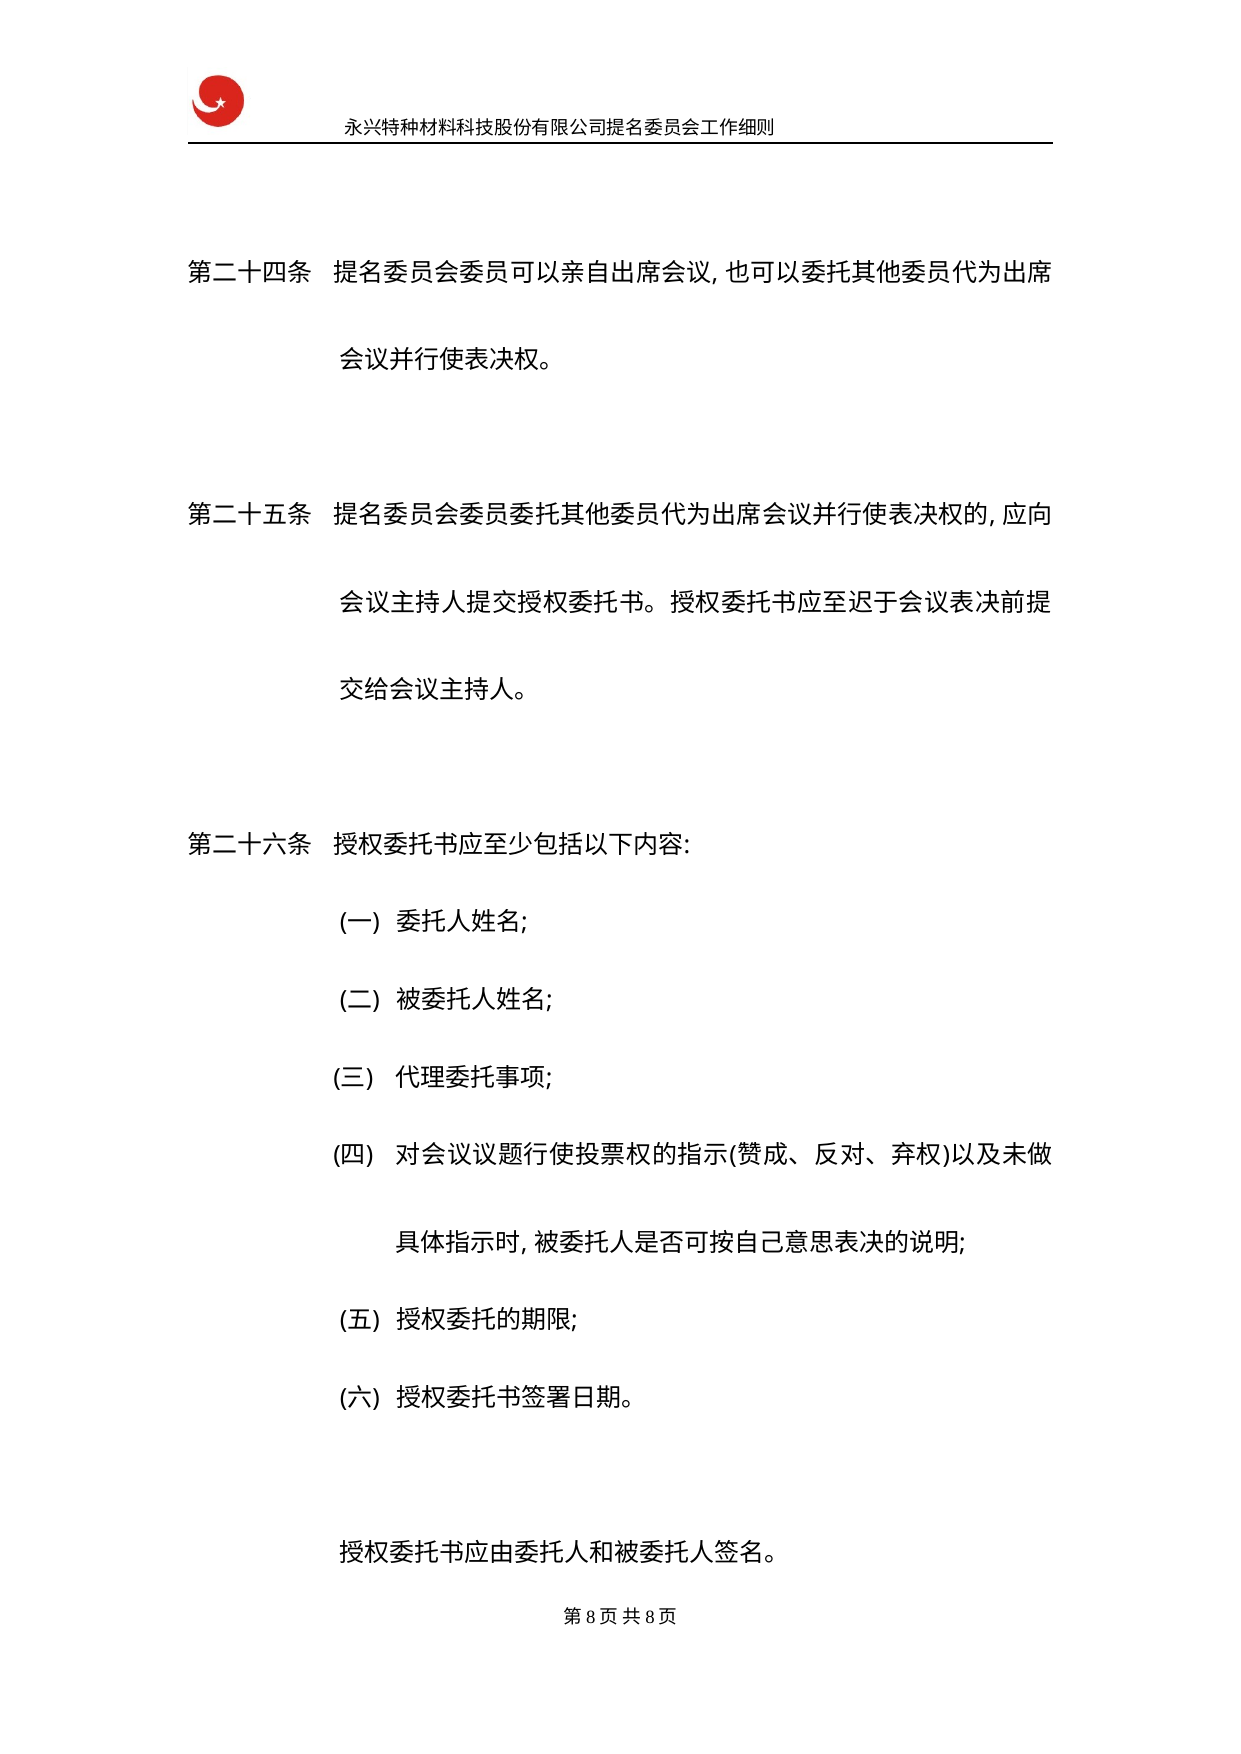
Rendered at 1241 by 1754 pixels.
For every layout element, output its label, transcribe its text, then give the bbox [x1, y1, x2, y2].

text (六) 授权委托书签署日期。 [187, 1363, 1053, 1428]
list 对会议议题行使投票权的指示(赞成、反对、弃权)以及未做具体指示时, 被委托人是否可按自己意思表决的说明; [333, 1120, 1053, 1273]
text (二) 被委托人姓名; [187, 965, 1053, 1030]
picture [187, 67, 251, 135]
list 提名委员会委员可以亲自出席会议, 也可以委托其他委员代为出席会议并行使表决权。 [187, 238, 1053, 391]
list 授权委托书应至少包括以下内容: [187, 810, 1053, 875]
text (五) 授权委托的期限; [187, 1286, 1053, 1351]
list 提名委员会委员委托其他委员代为出席会议并行使表决权的, 应向会议主持人提交授权委托书。授权委托书应至迟于会议表决前提交给会议主持人。 [187, 480, 1053, 720]
text 授权委托书应由委托人和被委托人签名。 [187, 1518, 1053, 1583]
list 代理委托事项; [333, 1043, 1053, 1108]
text (一) 委托人姓名; [187, 887, 1053, 952]
